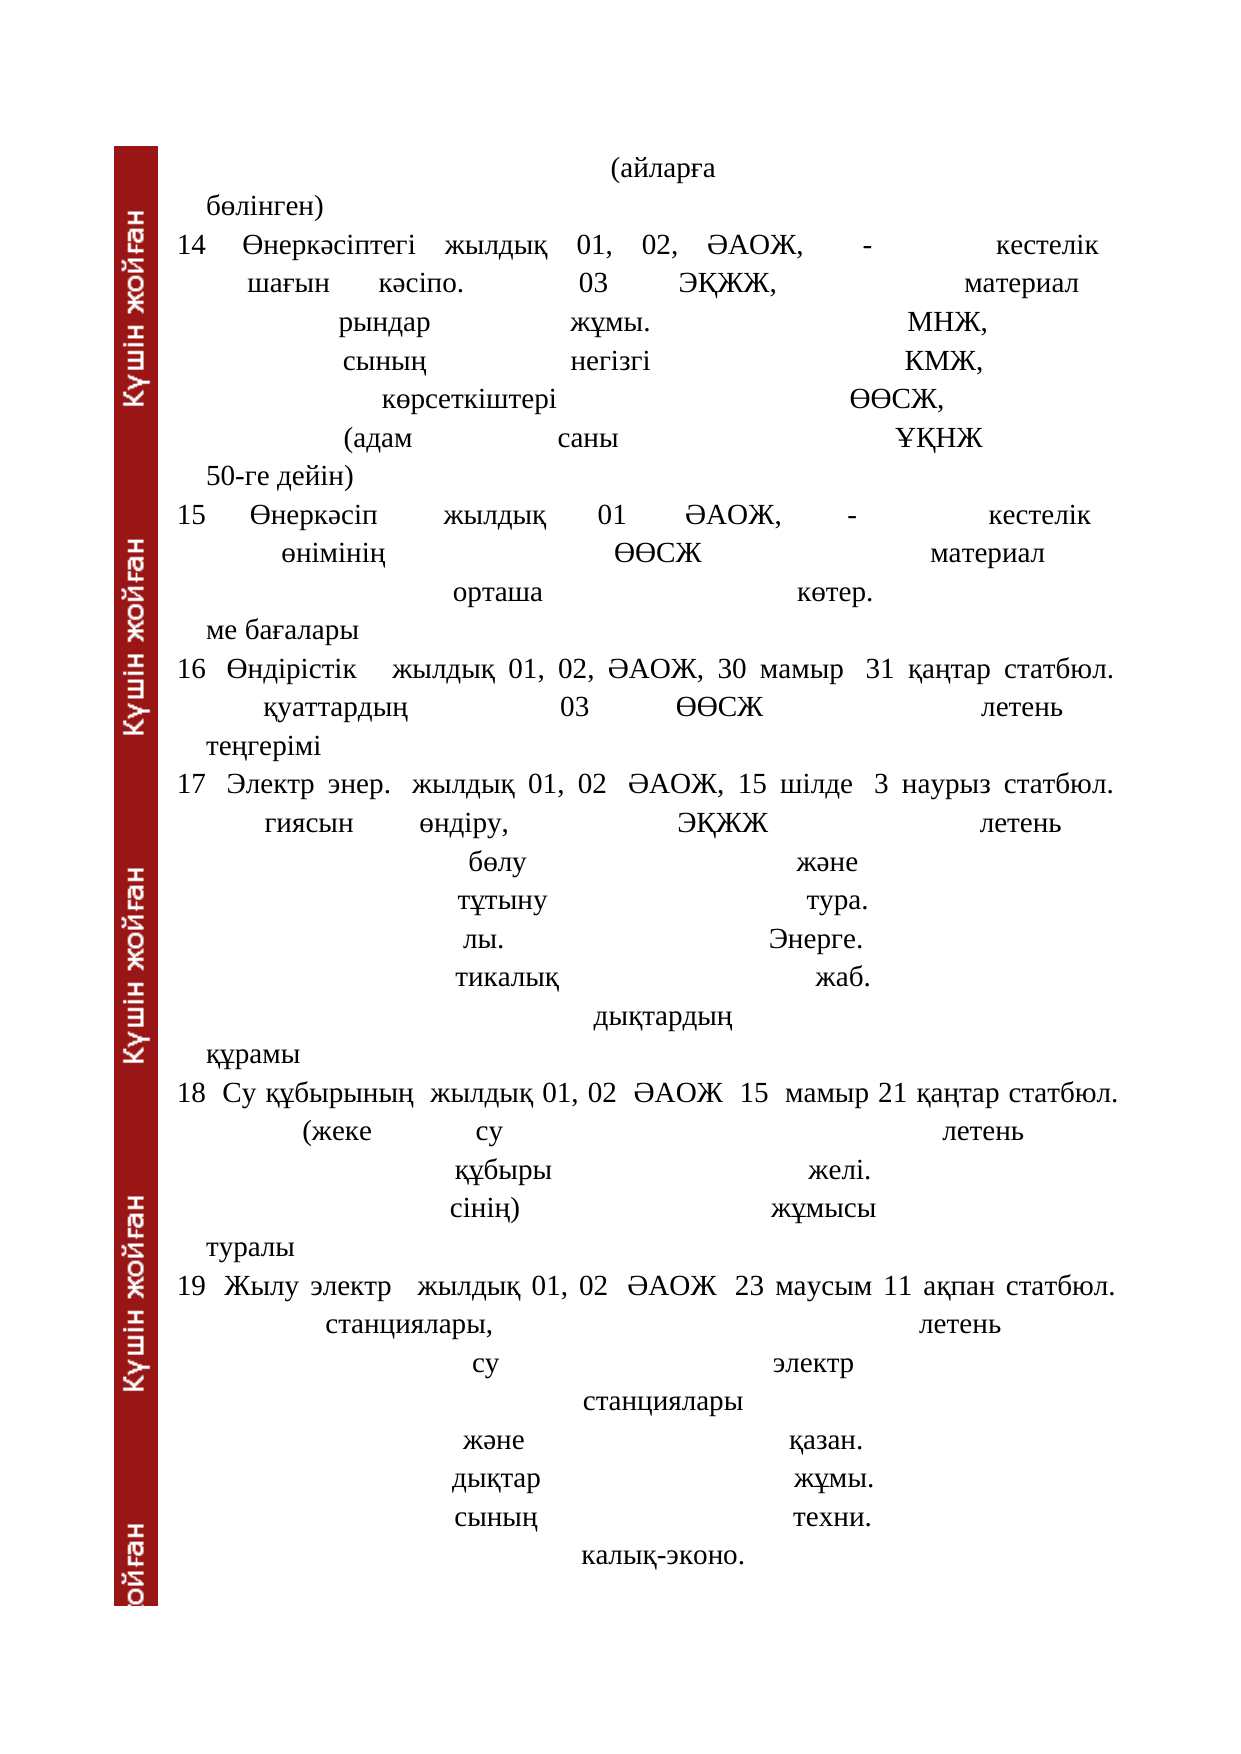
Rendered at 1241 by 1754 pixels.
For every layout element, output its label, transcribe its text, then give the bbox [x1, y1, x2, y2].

picture [114, 762, 158, 767]
text 18 Су құбырының жылдық 01, 02 ӘАОЖ 15 мамыр 21 қаңтар статбюл. (жеке су летень құбыры желi. сiнiң) жұмысы туралы [112, 1075, 1128, 1263]
picture [114, 492, 158, 497]
text 15 Өнеркәсiп жылдық 01 ӘАОЖ, - кестелік өнiмiнiң ӨӨСЖ материал орташа көтер. ме бағалары [112, 497, 1128, 646]
picture [114, 1070, 158, 1075]
text 14 Өнеркәсiптегi жылдық 01, 02, ӘАОЖ, - кестелік шағын кәсiпо. 03 ЭҚЖЖ, материал рындар жұмы. МНЖ, сының негiзгi КМЖ, көрсеткiштерi ӨӨСЖ, (адам саны ҰҚНЖ 50-гe дейiн) [112, 227, 1128, 492]
picture [114, 646, 158, 651]
picture [114, 1571, 158, 1606]
text 17 Электр энер. жылдық 01, 02 ӘАОЖ, 15 шілде 3 наурыз статбюл. гиясын өндiру, ЭҚЖЖ летень бөлу және тұтыну тура. лы. Энерге. тикалық жаб. дықтардың құрамы [112, 767, 1128, 1070]
picture [114, 146, 158, 150]
picture [114, 1263, 158, 1268]
picture [114, 222, 158, 227]
text 16 Өндiрiстiк жылдық 01, 02, ӘАОЖ, 30 мамыр 31 қаңтар статбюл. қуаттардың 03 ӨӨСЖ летень теңгерiмi [112, 651, 1128, 762]
